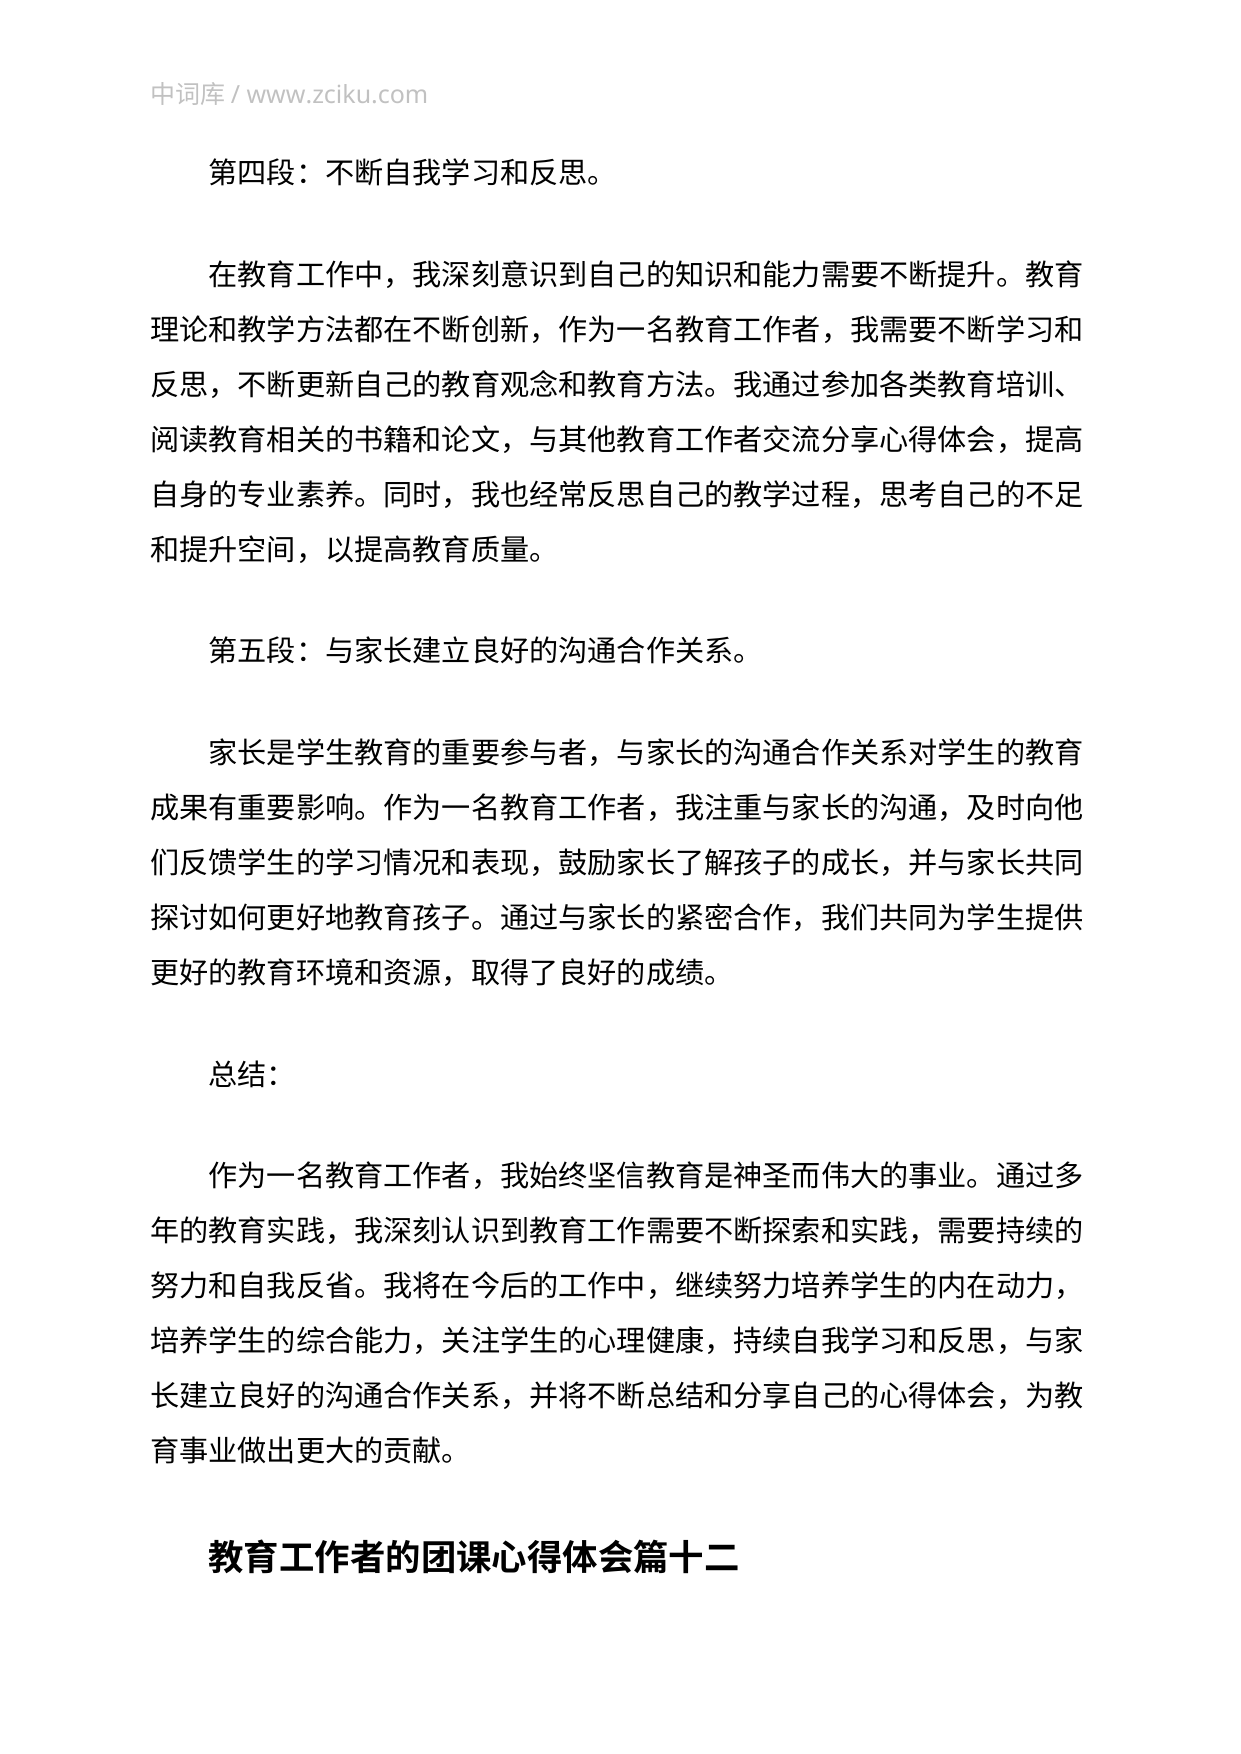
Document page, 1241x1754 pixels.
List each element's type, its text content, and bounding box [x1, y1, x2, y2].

text 在教育工作中，我深刻意识到自己的知识和能力需要不断提升。教育理论和教学方法都在不断创新，作为一名教育工作者，我需要不断学习和反思，不断更新自己的教育观念和教育方法。我通过参加各类教育培训、阅读教育相关的书籍和论文，与其他教育工作者交流分享心得体会，提高自身的专业素养。同时，我也经常反思自己的教学过程，思考自己的不足和提升空间，以提高教育质量。 [150, 252, 1090, 568]
text 教育工作者的团课心得体会篇十二 [150, 1529, 1090, 1580]
text 家长是学生教育的重要参与者，与家长的沟通合作关系对学生的教育成果有重要影响。作为一名教育工作者，我注重与家长的沟通，及时向他们反馈学生的学习情况和表现，鼓励家长了解孩子的成长，并与家长共同探讨如何更好地教育孩子。通过与家长的紧密合作，我们共同为学生提供更好的教育环境和资源，取得了良好的成绩。 [150, 730, 1090, 992]
text 第五段：与家长建立良好的沟通合作关系。 [150, 628, 1090, 670]
text 总结： [150, 1051, 1090, 1093]
text 第四段：不断自我学习和反思。 [150, 150, 1090, 192]
text 作为一名教育工作者，我始终坚信教育是神圣而伟大的事业。通过多年的教育实践，我深刻认识到教育工作需要不断探索和实践，需要持续的努力和自我反省。我将在今后的工作中，继续努力培养学生的内在动力，培养学生的综合能力，关注学生的心理健康，持续自我学习和反思，与家长建立良好的沟通合作关系，并将不断总结和分享自己的心得体会，为教育事业做出更大的贡献。 [150, 1153, 1090, 1470]
